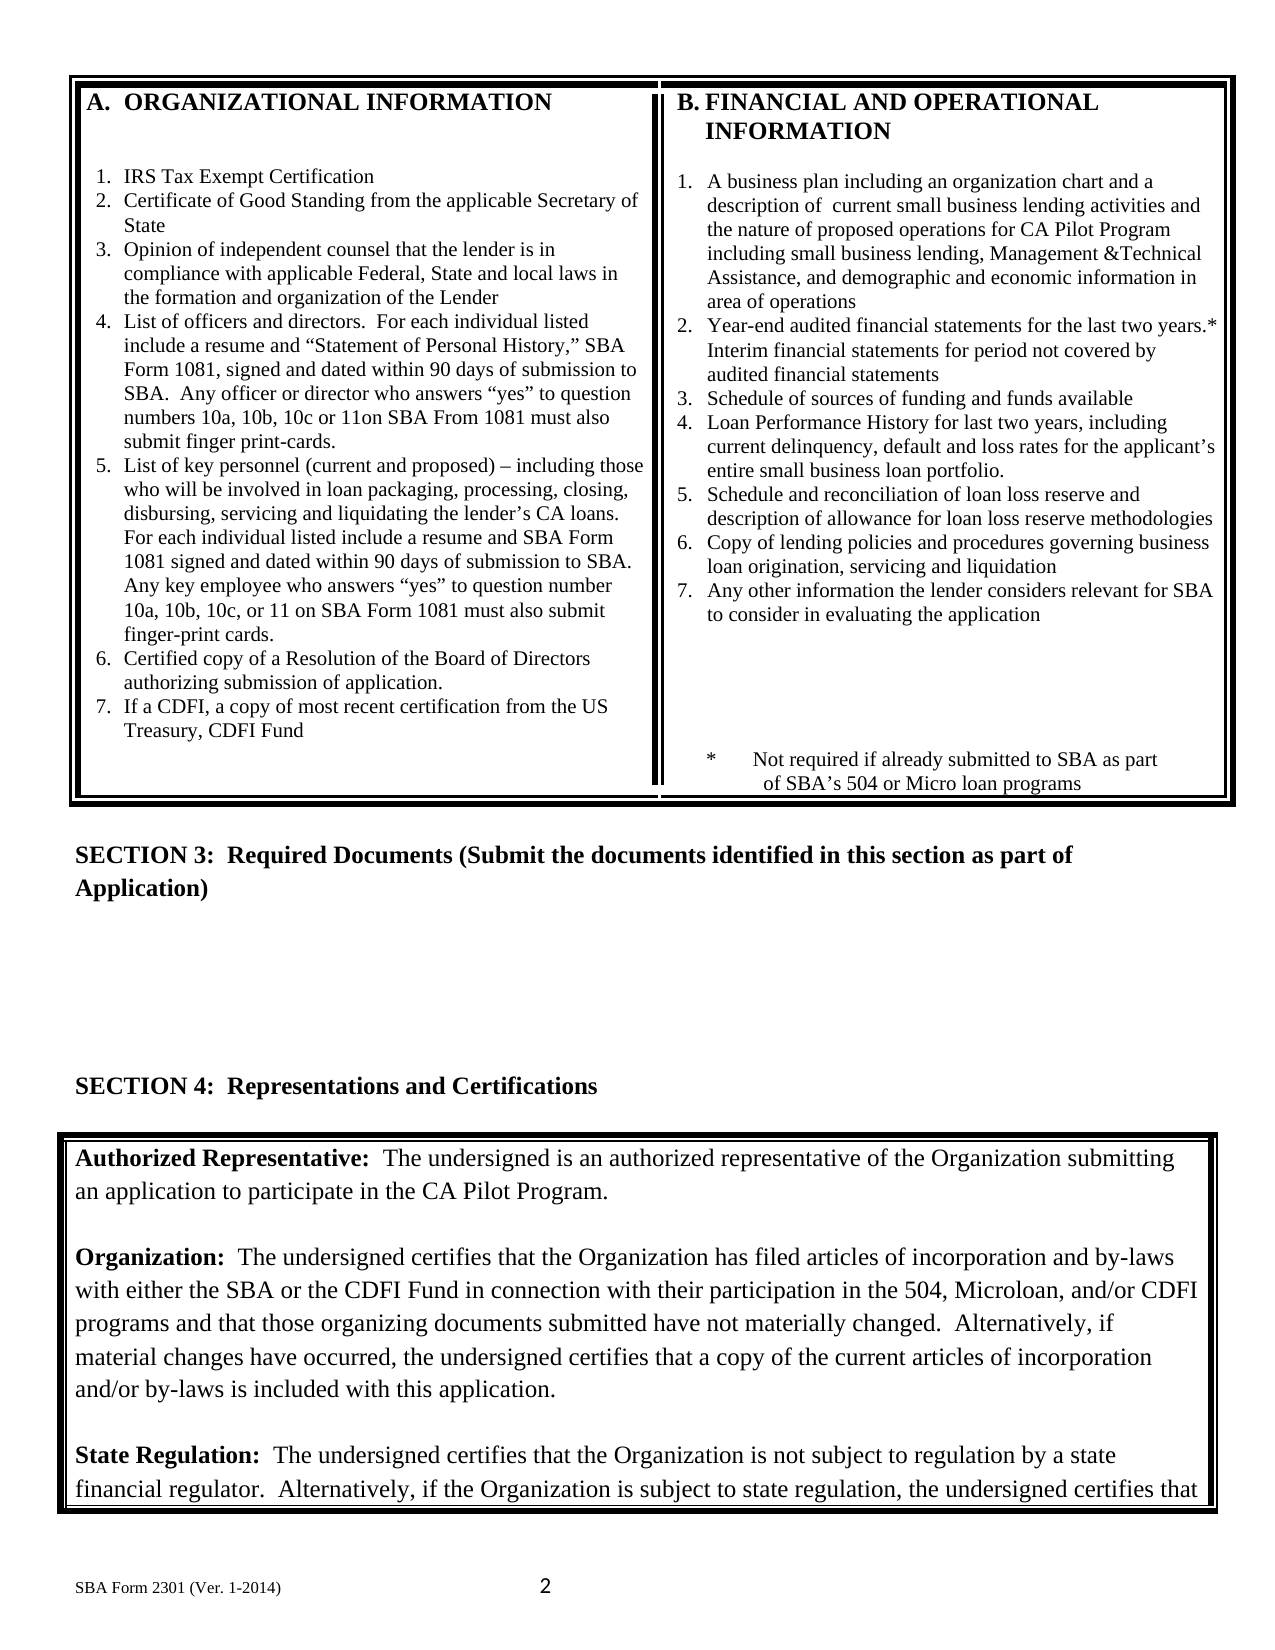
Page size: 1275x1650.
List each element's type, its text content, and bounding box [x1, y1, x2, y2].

table_header ORGANIZATIONAL INFORMATION IRS Tax Exempt Certification Certificate of Good Standing from the applicable Secretary of State Opinion of independent counsel that the lender is in compliance with applicable Federal, State and local laws in the formation and organization of the Lender List of officers and directors. For each individual listed include a resume and “Statement of Personal History,” SBA Form 1081, signed and dated within 90 days of submission to SBA. Any officer or director who answers “yes” to question numbers 10a, 10b, 10c or 11on SBA From 1081 must also submit finger print-cards. List of key personnel (current and proposed) – including those who will be involved in loan packaging, processing, closing, disbursing, servicing and liquidating the lender’s CA loans. For each individual listed include a resume and SBA Form 1081 signed and dated within 90 days of submission to SBA. Any key employee who answers “yes” to question number 10a, 10b, 10c, or 11 on SBA Form 1081 must also submit finger-print cards. Certified copy of a Resolution of the Board of Directors authorizing submission of application. If a CDFI, a copy of most recent certification from the US Treasury, CDFI Fund [81, 88, 658, 795]
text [67, 1429, 1208, 1505]
text Organization: The undersigned certifies that the Organization has filed articles of incorporation and by-laws with either the SBA or the CDFI Fund in connection with their participation in the 504, Microloan, and/or CDFI programs and that those organizing documents submitted have not materially changed. Alternatively, if material changes have occurred, the undersigned certifies that a copy of the current articles of incorporation and/or by-laws is included with this application. [67, 1231, 1208, 1403]
text Authorized Representative: The undersigned is an authorized representative of the Organization submitting an application to participate in the CA Pilot Program. [67, 1142, 1208, 1205]
text SECTION 4: Representations and Certifications [75, 1071, 1200, 1100]
table_header FINANCIAL AND OPERATIONAL INFORMATION A business plan including an organization chart and a description of current small business lending activities and the nature of proposed operations for CA Pilot Program including small business lending, Management &Technical Assistance, and demographic and economic information in area of operations Year-end audited financial statements for the last two years.* Interim financial statements for period not covered by audited financial statements Schedule of sources of funding and funds available Loan Performance History for last two years, including current delinquency, default and loss rates for the applicant’s entire small business loan portfolio. Schedule and reconciliation of loan loss reserve and description of allowance for loan loss reserve methodologies Copy of lending policies and procedures governing business loan origination, servicing and liquidation Any other information the lender considers relevant for SBA to consider in evaluating the application * Not required if already submitted to SBA as part of SBA’s 504 or Micro loan programs [658, 78, 1230, 795]
text SECTION 3: Required Documents (Submit the documents identified in this section as part of Application) [75, 840, 1200, 902]
